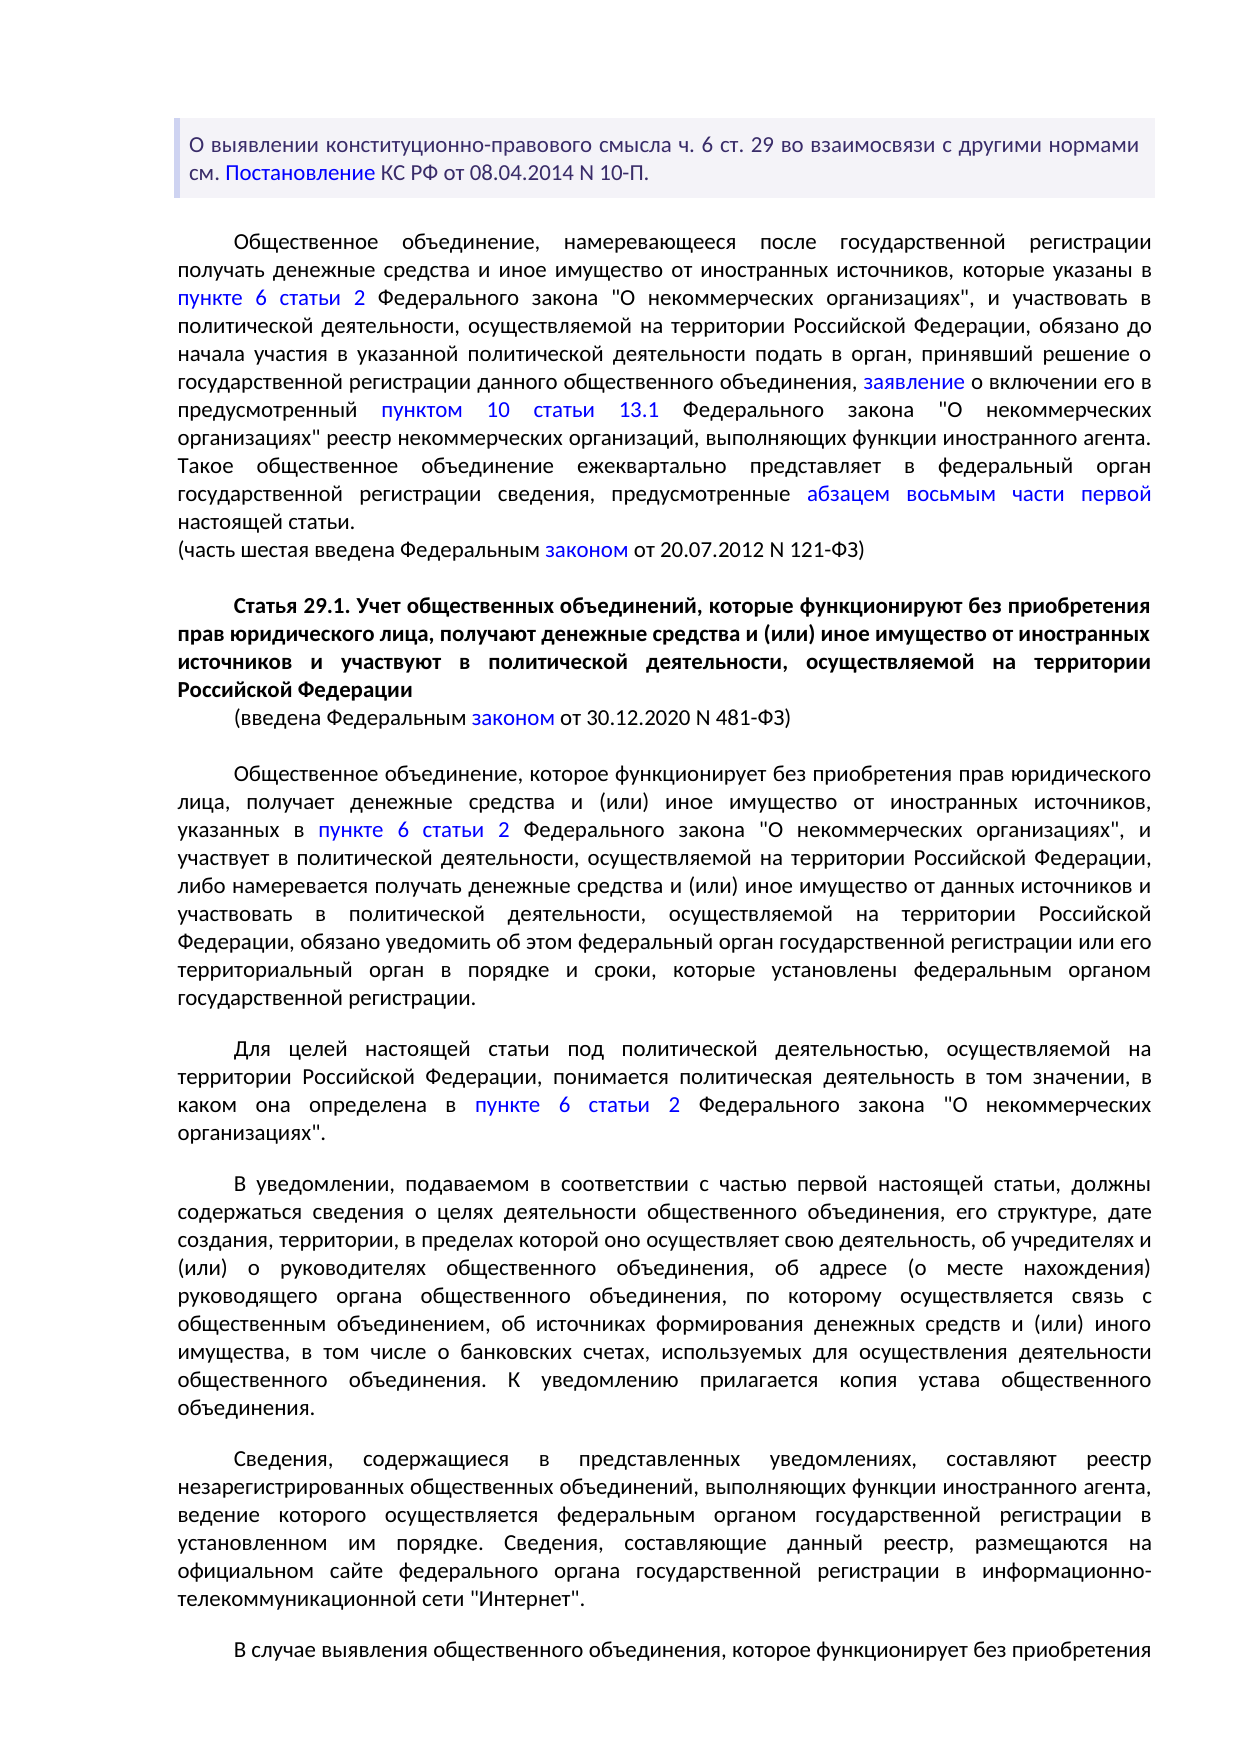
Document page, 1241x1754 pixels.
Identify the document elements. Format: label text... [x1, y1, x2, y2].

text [177, 1636, 1152, 1663]
text Общественное объединение, которое функционирует без приобретения прав юридического лица, получает денежные средства и (или) иное имущество от иностранных источников, указанных в пункте 6 статьи 2 Федерального закона "О некоммерческих организациях", и участвует в политической деятельности, осуществляемой на территории Российской Федерации, либо намеревается получать денежные средства и (или) иное имущество от данных источников и участвовать в политической деятельности, осуществляемой на территории Российской Федерации, обязано уведомить об этом федеральный орган государственной регистрации или его территориальный орган в порядке и сроки, которые установлены федеральным органом государственной регистрации. [177, 759, 1152, 1011]
text Для целей настоящей статьи под политической деятельностью, осуществляемой на территории Российской Федерации, понимается политическая деятельность в том значении, в каком она определена в пункте 6 статьи 2 Федерального закона "О некоммерческих организациях". [177, 1034, 1152, 1146]
text Общественное объединение, намеревающееся после государственной регистрации получать денежные средства и иное имущество от иностранных источников, которые указаны в пункте 6 статьи 2 Федерального закона "О некоммерческих организациях", и участвовать в политической деятельности, осуществляемой на территории Российской Федерации, обязано до начала участия в указанной политической деятельности подать в орган, принявший решение о государственной регистрации данного общественного объединения, заявление о включении его в предусмотренный пунктом 10 статьи 13.1 Федерального закона "О некоммерческих организациях" реестр некоммерческих организаций, выполняющих функции иностранного агента. Такое общественное объединение ежеквартально представляет в федеральный орган государственной регистрации сведения, предусмотренные абзацем восьмым части первой настоящей статьи. [177, 227, 1152, 535]
text Сведения, содержащиеся в представленных уведомлениях, составляют реестр незарегистрированных общественных объединений, выполняющих функции иностранного агента, ведение которого осуществляется федеральным органом государственной регистрации в установленном им порядке. Сведения, составляющие данный реестр, размещаются на официальном сайте федерального органа государственной регистрации в информационно-телекоммуникационной сети "Интернет". [177, 1444, 1152, 1613]
text В уведомлении, подаваемом в соответствии с частью первой настоящей статьи, должны содержаться сведения о целях деятельности общественного объединения, его структуре, дате создания, территории, в пределах которой оно осуществляет свою деятельность, об учредителях и (или) о руководителях общественного объединения, об адресе (о месте нахождения) руководящего органа общественного объединения, по которому осуществляется связь с общественным объединением, об источниках формирования денежных средств и (или) иного имущества, в том числе о банковских счетах, используемых для осуществления деятельности общественного объединения. К уведомлению прилагается копия устава общественного объединения. [177, 1169, 1152, 1422]
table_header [180, 118, 1149, 198]
text (введена Федеральным законом от 30.12.2020 N 481-ФЗ) [177, 703, 1152, 731]
title Статья 29.1. Учет общественных объединений, которые функционируют без приобретения прав юридического лица, получают денежные средства и (или) иное имущество от иностранных источников и участвуют в политической деятельности, осуществляемой на территории Российской Федерации [177, 591, 1152, 703]
text (часть шестая введена Федеральным законом от 20.07.2012 N 121-ФЗ) [177, 535, 1152, 563]
